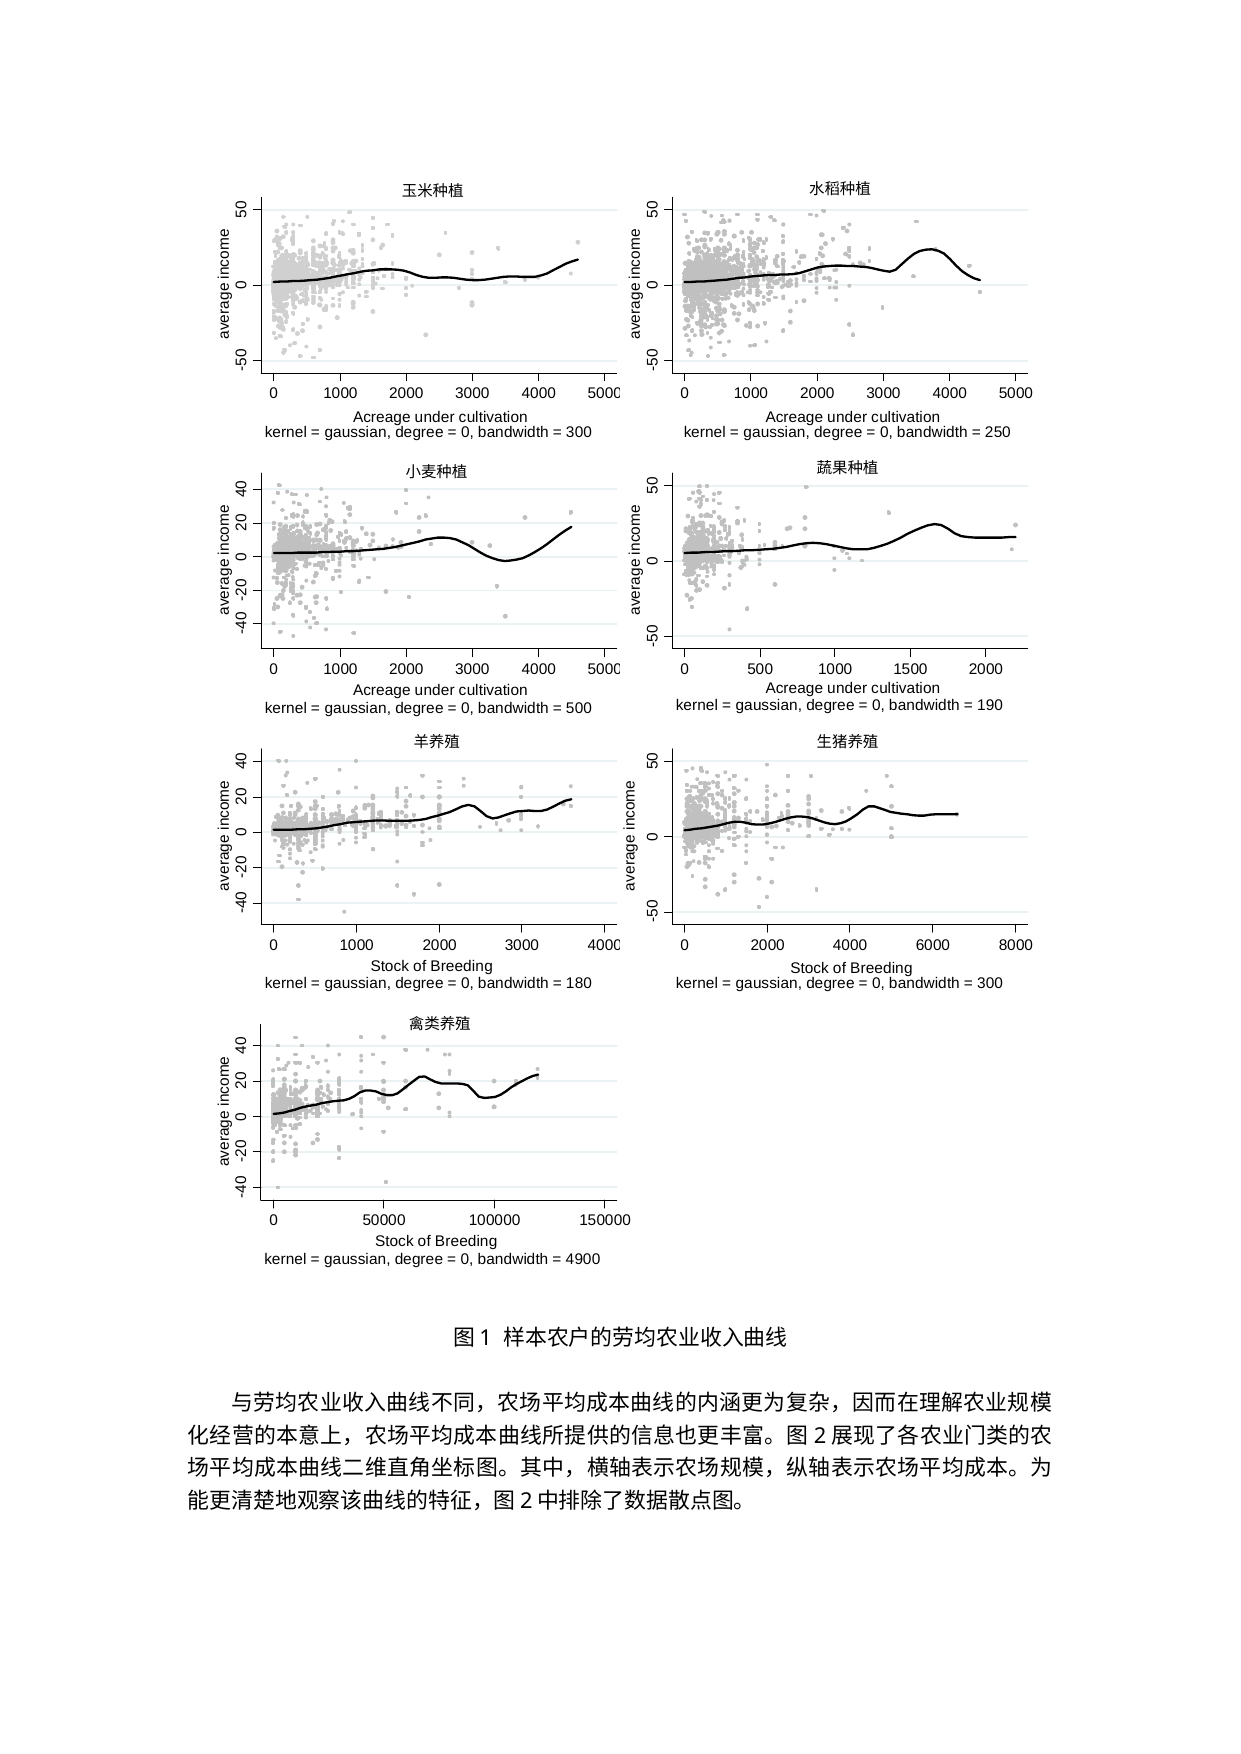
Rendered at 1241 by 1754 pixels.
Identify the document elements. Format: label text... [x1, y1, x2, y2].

text 与劳均农业收入曲线不同，农场平均成本曲线的内涵更为复杂，因而在理解农业规模化经营的本意上，农场平均成本曲线所提供的信息也更丰富。图2展现了各农业门类的农场平均成本曲线二维直角坐标图。其中，横轴表示农场规模，纵轴表示农场平均成本。为能更清楚地观察该曲线的特征，图2中排除了数据散点图。 [187, 1385, 1053, 1515]
text 图1 样本农户的劳均农业收入曲线 [187, 1320, 1053, 1352]
